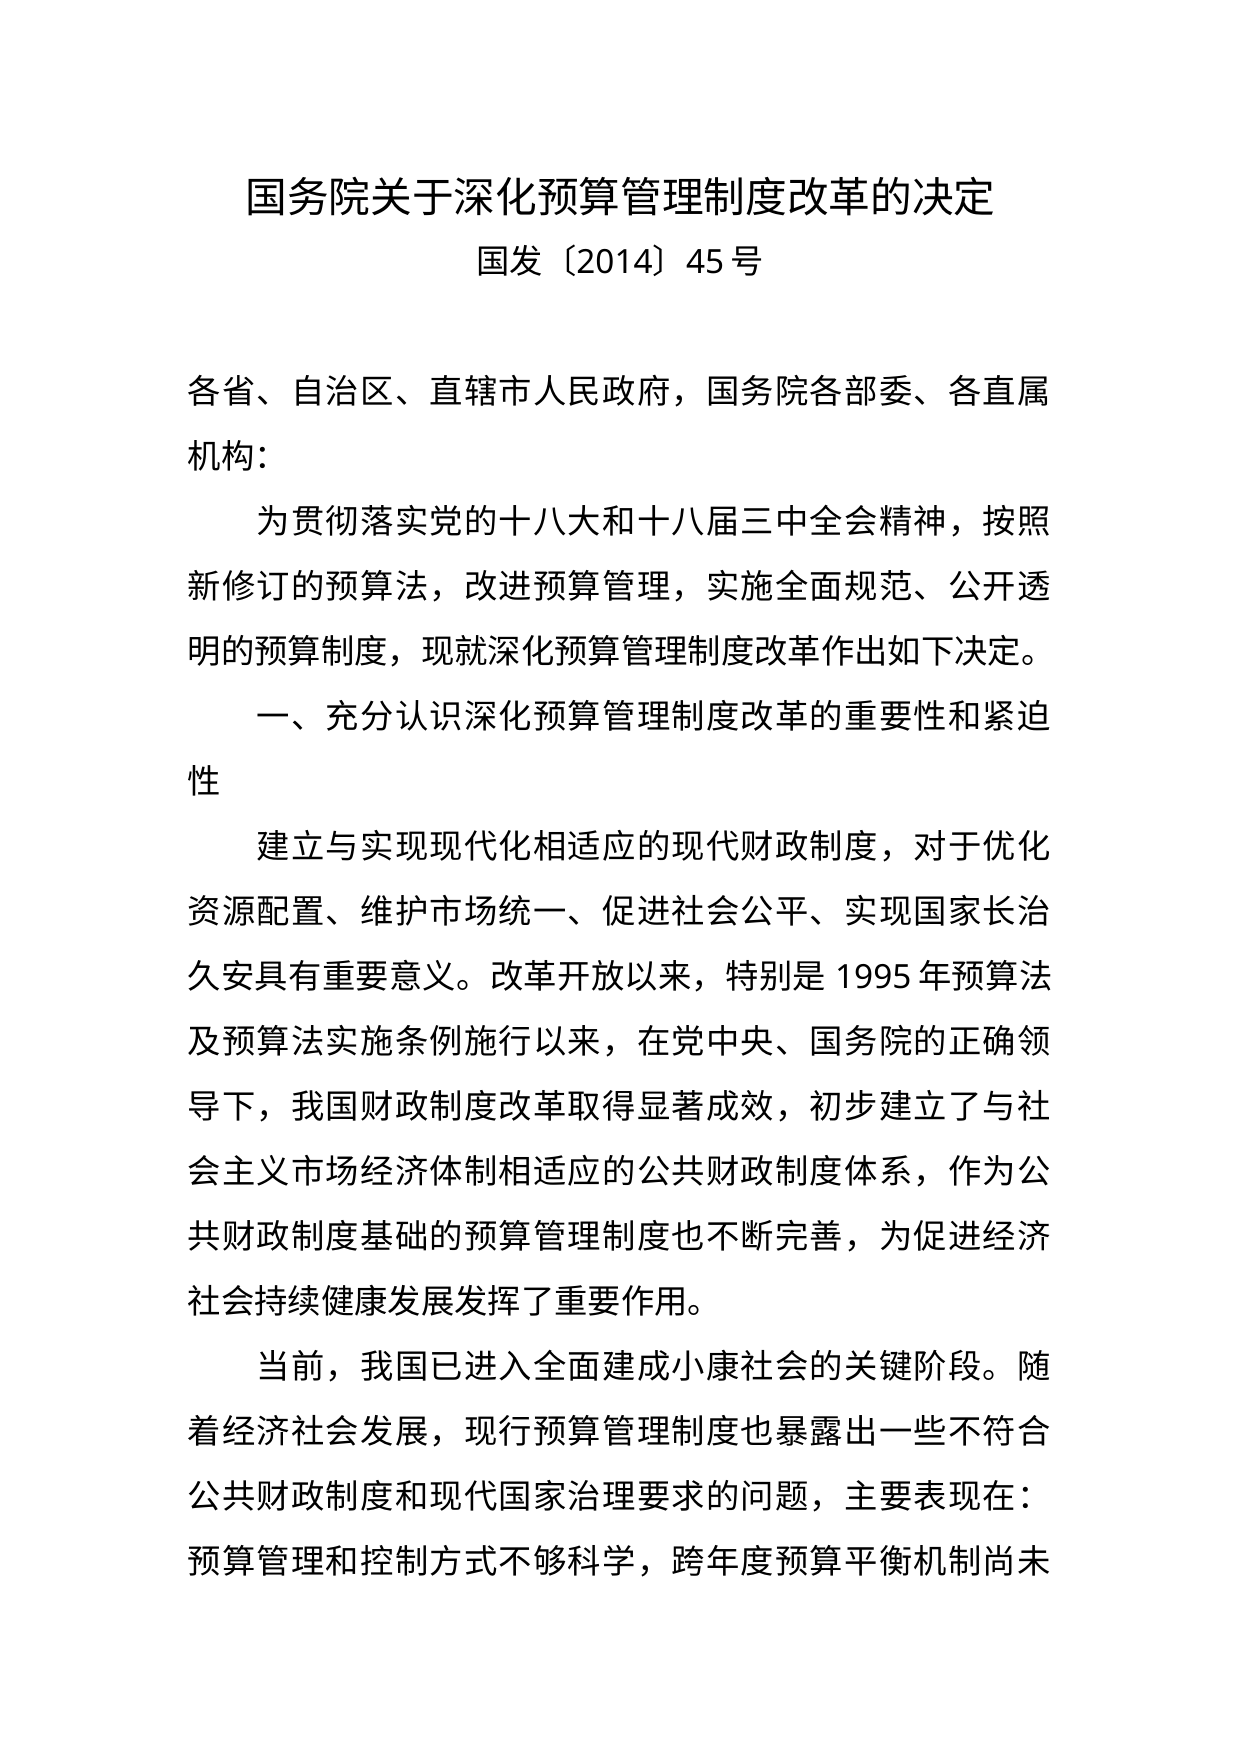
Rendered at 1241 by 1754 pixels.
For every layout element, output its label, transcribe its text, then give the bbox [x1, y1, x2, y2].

text 国务院关于深化预算管理制度改革的决定 [187, 162, 1053, 227]
text 为贯彻落实党的十八大和十八届三中全会精神，按照新修订的预算法，改进预算管理，实施全面规范、公开透明的预算制度，现就深化预算管理制度改革作出如下决定。 [187, 487, 1053, 682]
text 建立与实现现代化相适应的现代财政制度，对于优化资源配置、维护市场统一、促进社会公平、实现国家长治久安具有重要意义。改革开放以来，特别是1995年预算法及预算法实施条例施行以来，在党中央、国务院的正确领导下，我国财政制度改革取得显著成效，初步建立了与社会主义市场经济体制相适应的公共财政制度体系，作为公共财政制度基础的预算管理制度也不断完善，为促进经济社会持续健康发展发挥了重要作用。 [187, 812, 1053, 1332]
text 一、充分认识深化预算管理制度改革的重要性和紧迫性 [187, 682, 1053, 812]
text 国发〔2014〕45号 [187, 227, 1053, 292]
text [187, 1332, 1053, 1592]
text 各省、自治区、直辖市人民政府，国务院各部委、各直属机构： [187, 357, 1053, 487]
